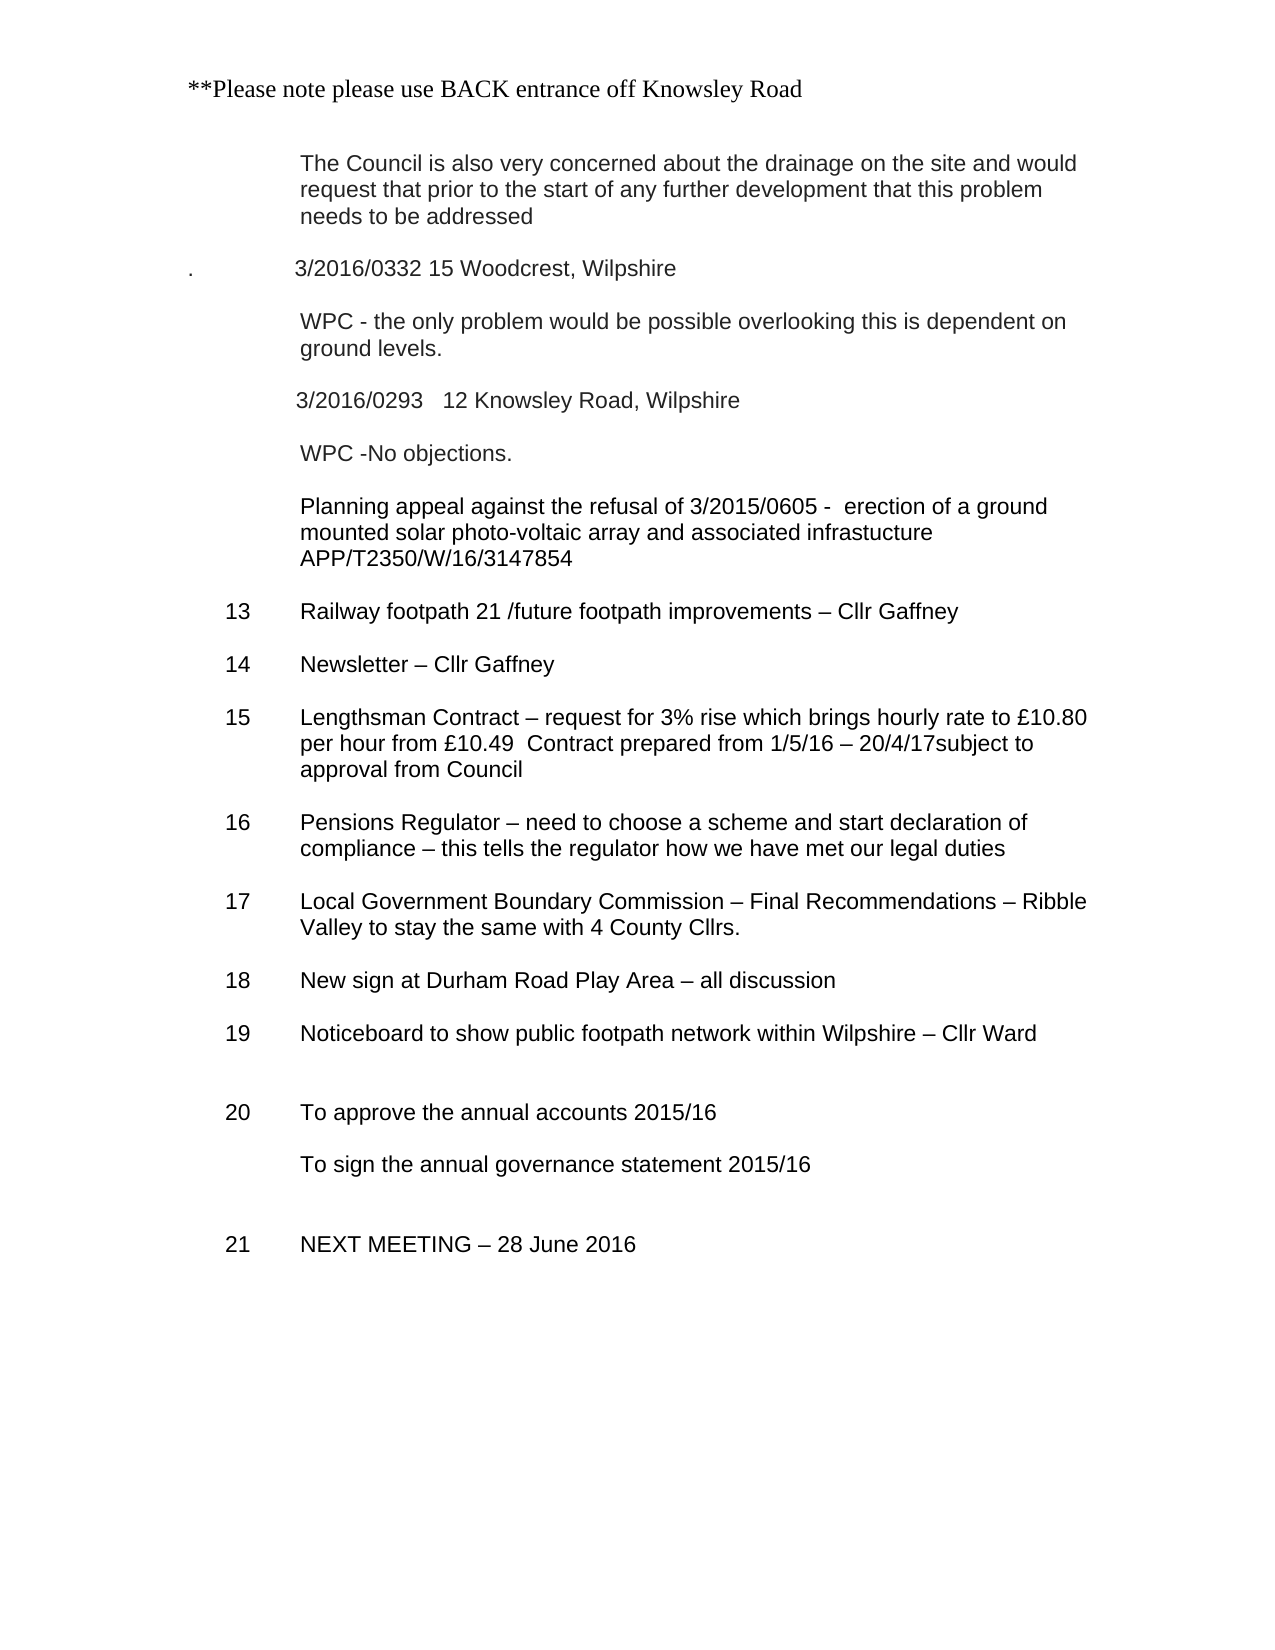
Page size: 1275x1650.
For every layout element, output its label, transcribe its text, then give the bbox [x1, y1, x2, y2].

list To approve the annual accounts 2015/16 [225, 1099, 1087, 1125]
text To sign the annual governance statement 2015/16 [300, 1151, 1087, 1178]
list Pensions Regulator – need to choose a scheme and start declaration of compliance – this tells the regulator how we have met our legal duties [225, 809, 1087, 862]
text . 3/2016/0332 15 Woodcrest, Wilpshire [187, 255, 1087, 282]
text The Council is also very concerned about the drainage on the site and would request that prior to the start of any further development that this problem needs to be addressed [300, 150, 1087, 229]
text WPC - the only problem would be possible overlooking this is dependent on ground levels. [300, 308, 1087, 361]
list Local Government Boundary Commission – Final Recommendations – Ribble Valley to stay the same with 4 County Cllrs. [225, 888, 1087, 941]
list NEXT MEETING – 28 June 2016 [225, 1231, 1087, 1257]
list Lengthsman Contract – request for 3% rise which brings hourly rate to £10.80 per hour from £10.49 Contract prepared from 1/5/16 – 20/4/17subject to approval from Council [225, 703, 1087, 782]
text WPC -No objections. [225, 440, 1087, 466]
text Planning appeal against the refusal of 3/2015/0605 - erection of a ground mounted solar photo-voltaic array and associated infrastucture APP/T2350/W/16/3147854 [300, 493, 1087, 572]
list New sign at Durham Road Play Area – all discussion [225, 967, 1087, 993]
text 3/2016/0293 12 Knowsley Road, Wilpshire [187, 387, 1087, 413]
list Newsletter – Cllr Gaffney [225, 651, 1087, 677]
list Railway footpath 21 /future footpath improvements – Cllr Gaffney [225, 598, 1087, 624]
list Noticeboard to show public footpath network within Wilpshire – Cllr Ward [225, 1020, 1087, 1046]
